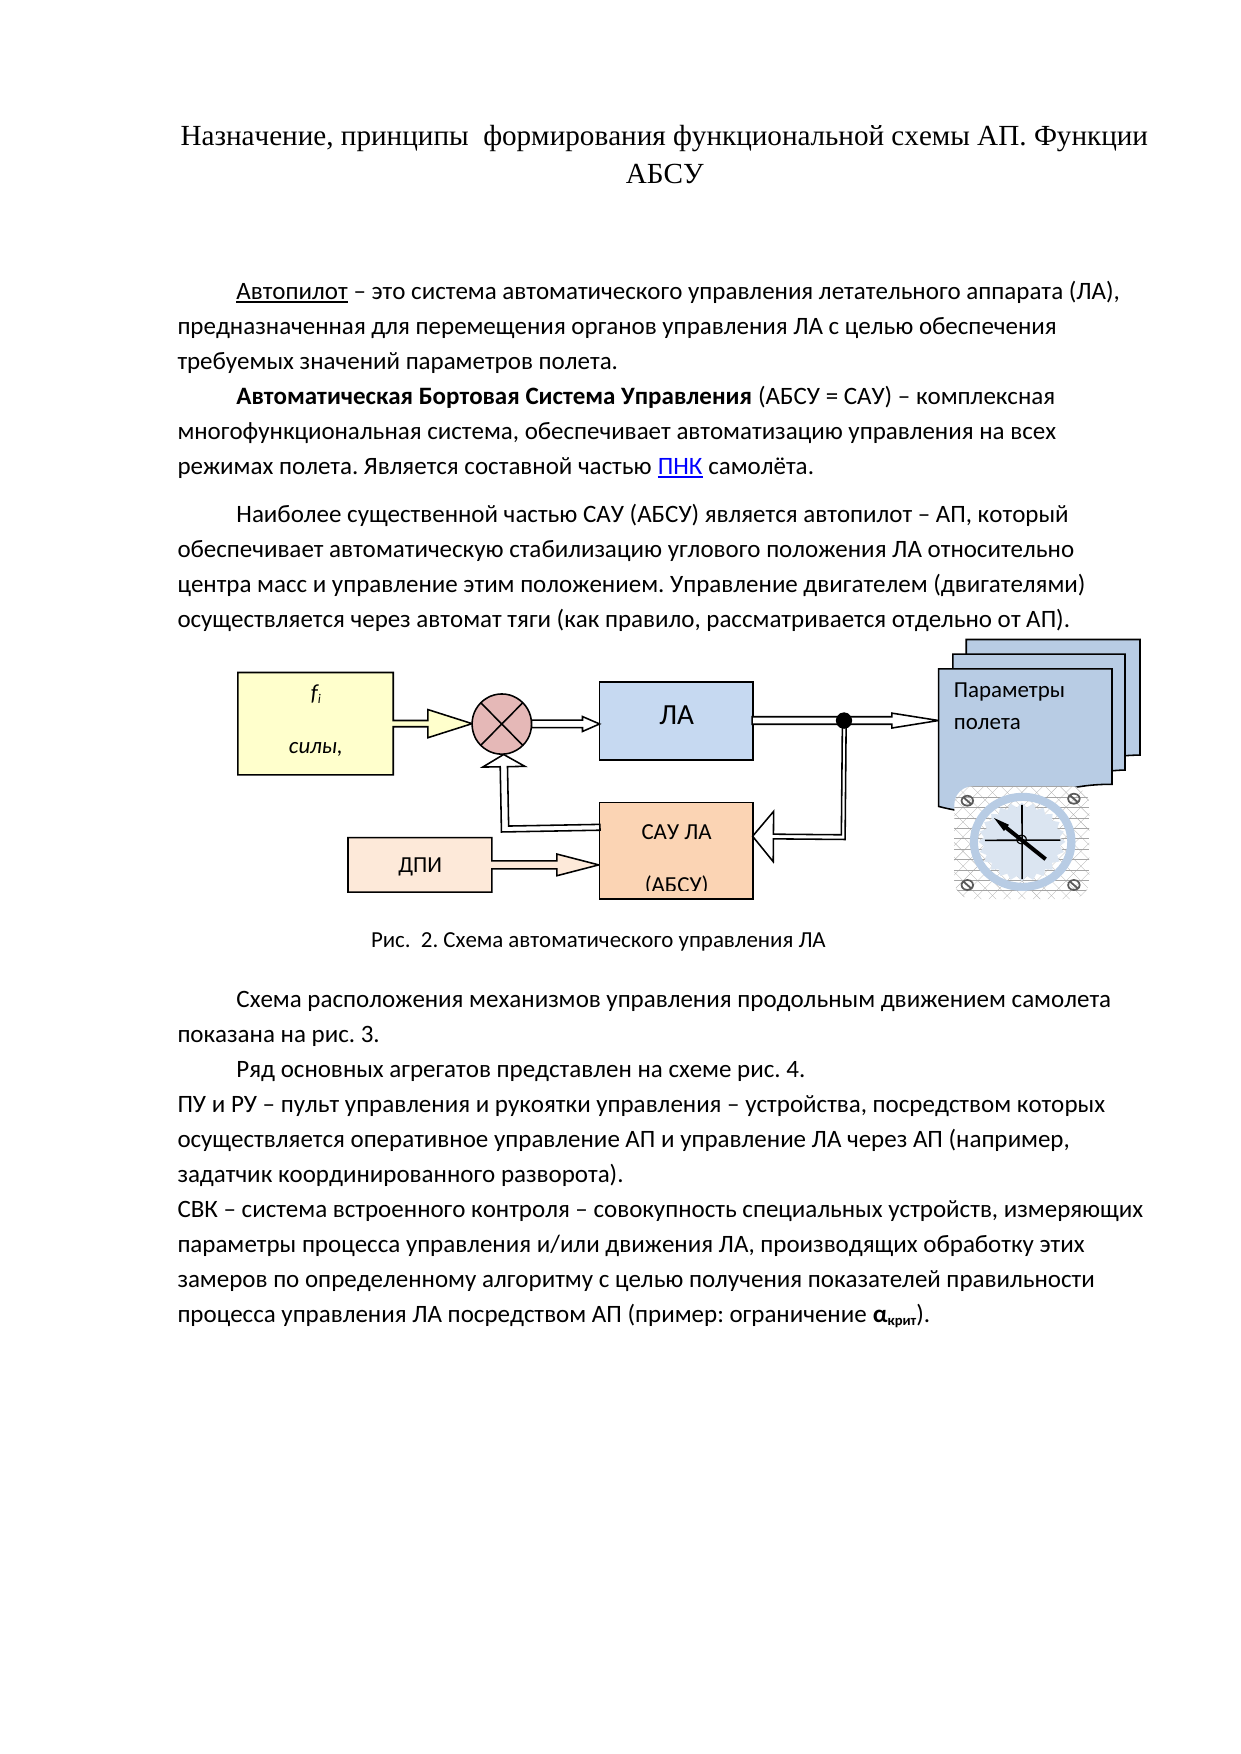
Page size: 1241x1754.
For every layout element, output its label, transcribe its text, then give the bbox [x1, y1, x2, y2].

text Автоматическая Бортовая Система Управления (АБСУ = САУ) – комплексная многофункциональная система, обеспечивает автоматизацию управления на всех режимах полета. Является составной частью ПНК самолёта. [177, 380, 1152, 481]
text СВК – система встроенного контроля – совокупность специальных устройств, измеряющих параметры процесса управления и/или движения ЛА, производящих обработку этих замеров по определенному алгоритму с целью получения показателей правильности процесса управления ЛА посредством АП (пример: ограничение αкрит). [177, 1193, 1152, 1329]
text ПУ и РУ – пульт управления и рукоятки управления – устройства, посредством которых осуществляется оперативное управление АП и управление ЛА через АП (например, задатчик координированного разворота). [177, 1088, 1152, 1189]
text Схема расположения механизмов управления продольным движением самолета показана на рис. 3. [177, 983, 1152, 1049]
text Автопилот – это система автоматического управления летательного аппарата (ЛА), предназначенная для перемещения органов управления ЛА с целью обеспечения требуемых значений параметров полета. [177, 275, 1152, 376]
text Назначение, принципы формирования функциональной схемы АП. Функции АБСУ [177, 118, 1152, 190]
text Ряд основных агрегатов представлен на схеме рис. 4. [177, 1053, 1152, 1084]
text Наиболее существенной частью САУ (АБСУ) является автопилот – АП, который обеспечивает автоматическую стабилизацию углового положения ЛА относительно центра масс и управление этим положением. Управление двигателем (двигателями) осуществляется через автомат тяги (как правило, рассматривается отдельно от АП). [177, 498, 1152, 633]
